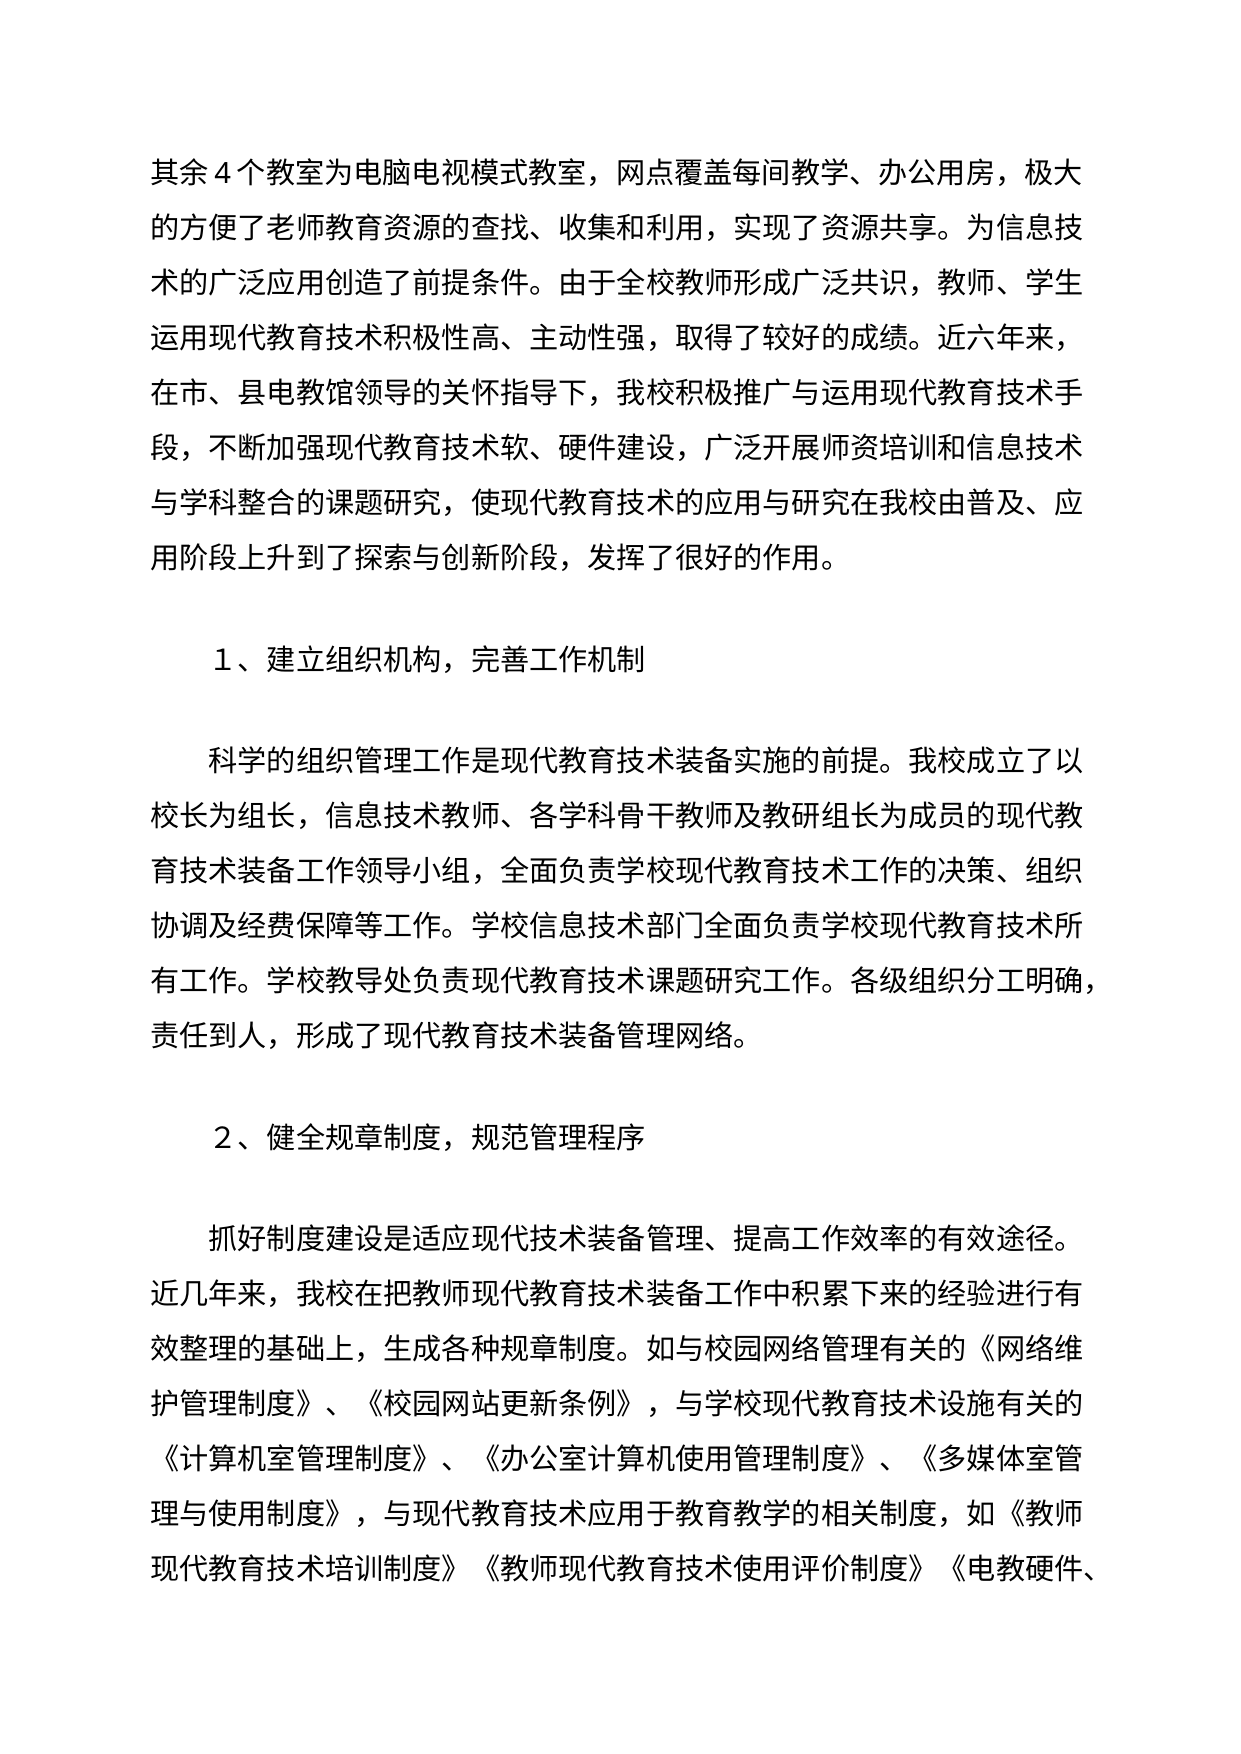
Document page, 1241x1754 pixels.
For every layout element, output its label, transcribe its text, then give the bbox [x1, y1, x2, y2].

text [150, 150, 1090, 577]
text ２、健全规章制度，规范管理程序 [150, 1114, 1090, 1156]
text 科学的组织管理工作是现代教育技术装备实施的前提。我校成立了以校长为组长，信息技术教师、各学科骨干教师及教研组长为成员的现代教育技术装备工作领导小组，全面负责学校现代教育技术工作的决策、组织协调及经费保障等工作。学校信息技术部门全面负责学校现代教育技术所有工作。学校教导处负责现代教育技术课题研究工作。各级组织分工明确，责任到人，形成了现代教育技术装备管理网络。 [150, 738, 1090, 1055]
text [150, 1216, 1090, 1588]
text １、建立组织机构，完善工作机制 [150, 636, 1090, 678]
